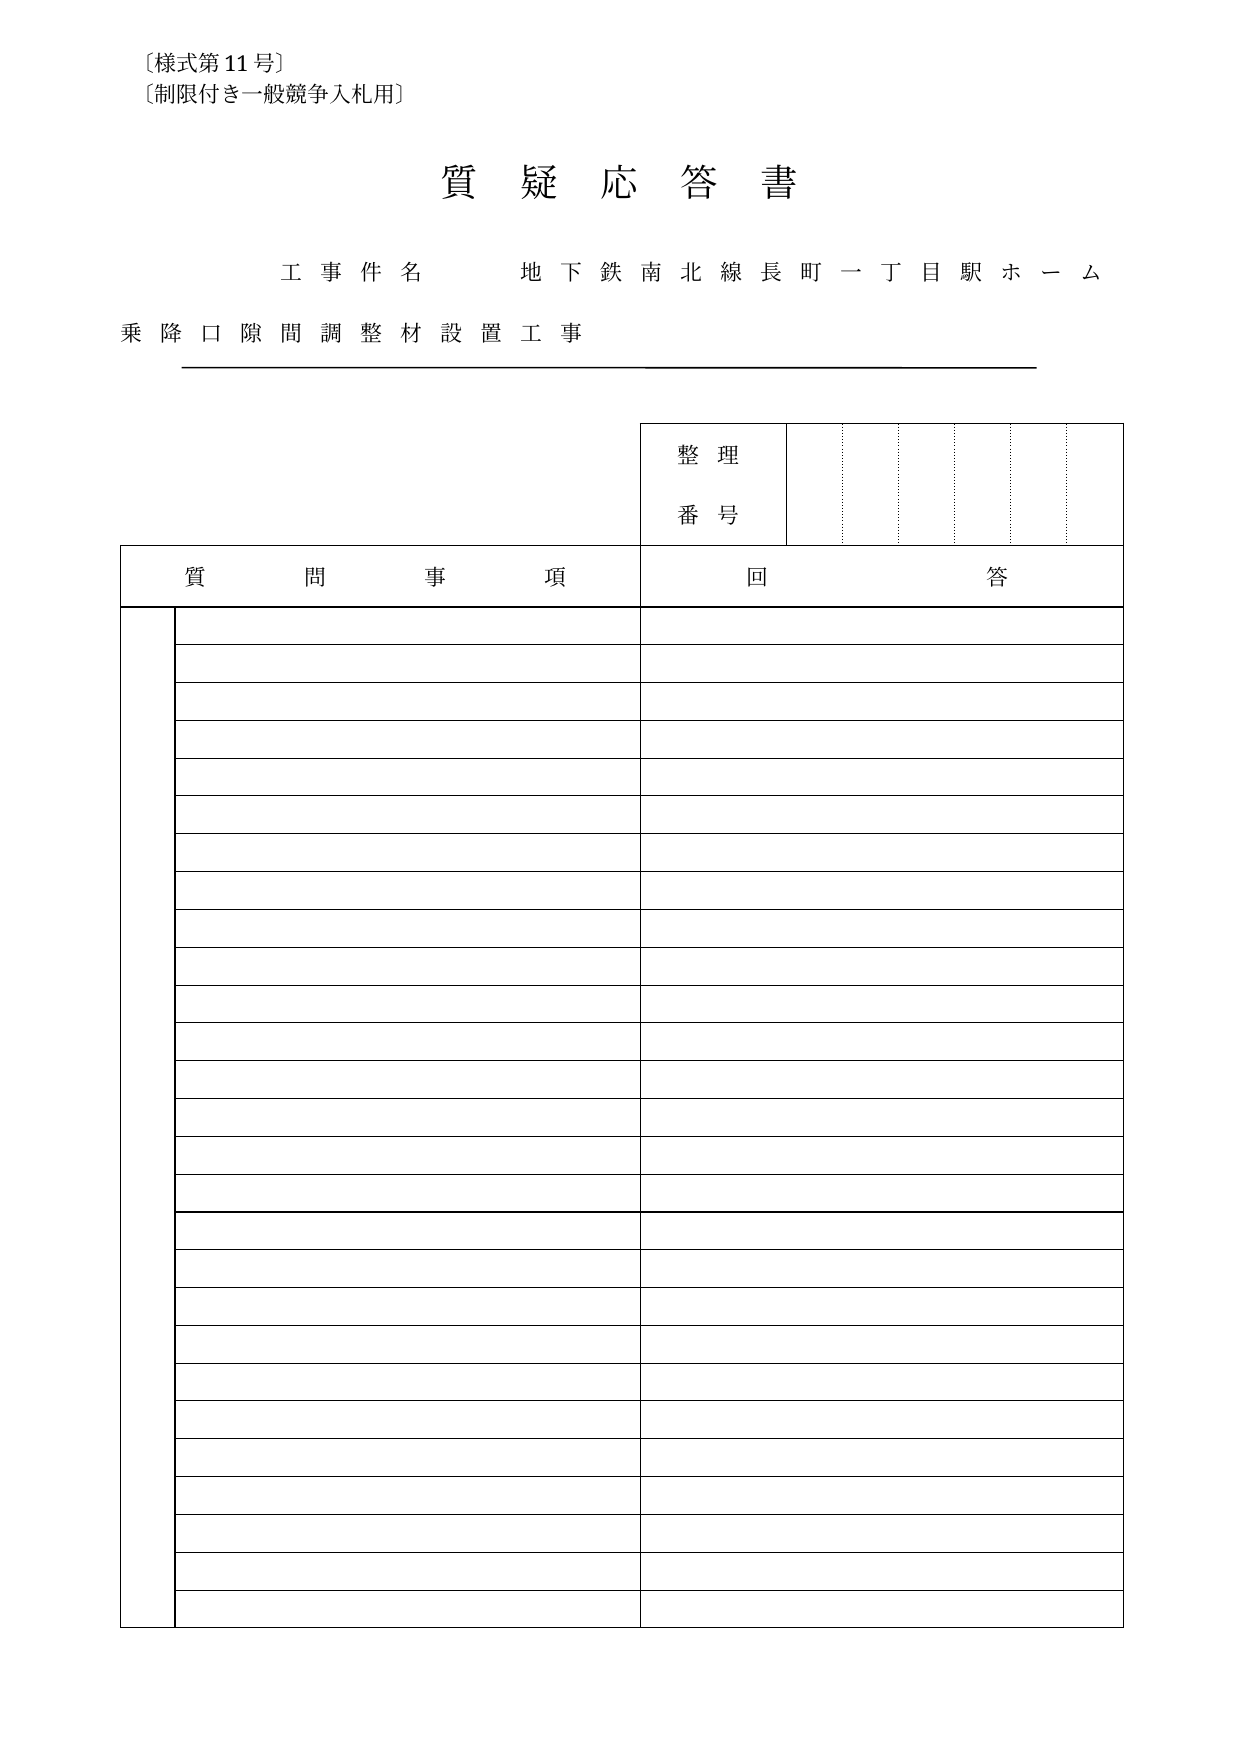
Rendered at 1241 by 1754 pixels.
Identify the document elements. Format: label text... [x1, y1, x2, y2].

table_cell [641, 1591, 1123, 1627]
table_cell [641, 796, 1123, 833]
table_cell [176, 1061, 640, 1098]
table_cell [176, 645, 640, 682]
table_cell [176, 1326, 640, 1363]
table_cell [641, 1175, 1123, 1211]
table_cell [641, 1477, 1123, 1514]
table_cell [176, 1175, 640, 1211]
table_cell [176, 1591, 640, 1627]
table_cell [641, 1364, 1123, 1400]
table_cell [641, 1439, 1123, 1476]
table_cell [121, 608, 174, 1627]
table_cell [641, 683, 1123, 720]
table_cell [176, 910, 640, 947]
table_cell [641, 1137, 1123, 1173]
table_cell [176, 1553, 640, 1589]
table_header [1067, 424, 1123, 545]
table_cell [176, 1515, 640, 1552]
table_cell [641, 1288, 1123, 1325]
table_cell [641, 721, 1123, 758]
table_header [787, 424, 842, 545]
table_cell [176, 1137, 640, 1173]
table_cell [176, 796, 640, 833]
table_cell 質 問 事 項 [121, 546, 640, 606]
table_cell [641, 645, 1123, 682]
table_cell [641, 608, 1123, 644]
table_cell [641, 1061, 1123, 1098]
table_cell [641, 1023, 1123, 1060]
table_cell [641, 759, 1123, 795]
table_cell [641, 986, 1123, 1022]
table_cell [176, 986, 640, 1022]
table_cell [176, 759, 640, 795]
table_cell [176, 872, 640, 909]
table_cell [176, 1477, 640, 1514]
table_cell [176, 834, 640, 871]
table_cell [176, 1401, 640, 1438]
table_cell [641, 1099, 1123, 1136]
table_header [842, 424, 898, 545]
text 工事件名 地下鉄南北線長町一丁目駅ホーム乗降口隙間調整材設置工事 [120, 241, 1120, 362]
table_cell [176, 948, 640, 984]
table_cell [176, 1288, 640, 1325]
table_header [1011, 424, 1067, 545]
table_header 整理番号 [641, 424, 786, 545]
table_cell [176, 721, 640, 758]
table_cell [641, 1553, 1123, 1589]
table_cell [641, 834, 1123, 871]
table_cell [641, 1515, 1123, 1552]
table_cell [641, 948, 1123, 984]
table_cell [176, 683, 640, 720]
table_cell [641, 1213, 1123, 1249]
table_cell [176, 1213, 640, 1249]
table_cell [641, 1326, 1123, 1363]
table_cell [176, 1364, 640, 1400]
table_header [899, 424, 954, 545]
table_cell [641, 1250, 1123, 1287]
text 質 疑 応 答 書 [120, 149, 1120, 210]
table_cell [176, 608, 640, 644]
table_cell [176, 1023, 640, 1060]
table_header [955, 424, 1011, 545]
table_cell [176, 1250, 640, 1287]
table_cell [641, 910, 1123, 947]
table_cell [641, 1401, 1123, 1438]
table_cell [176, 1439, 640, 1476]
table_cell [176, 1099, 640, 1136]
table_cell [641, 872, 1123, 909]
table_cell 回 答 [641, 546, 1123, 606]
